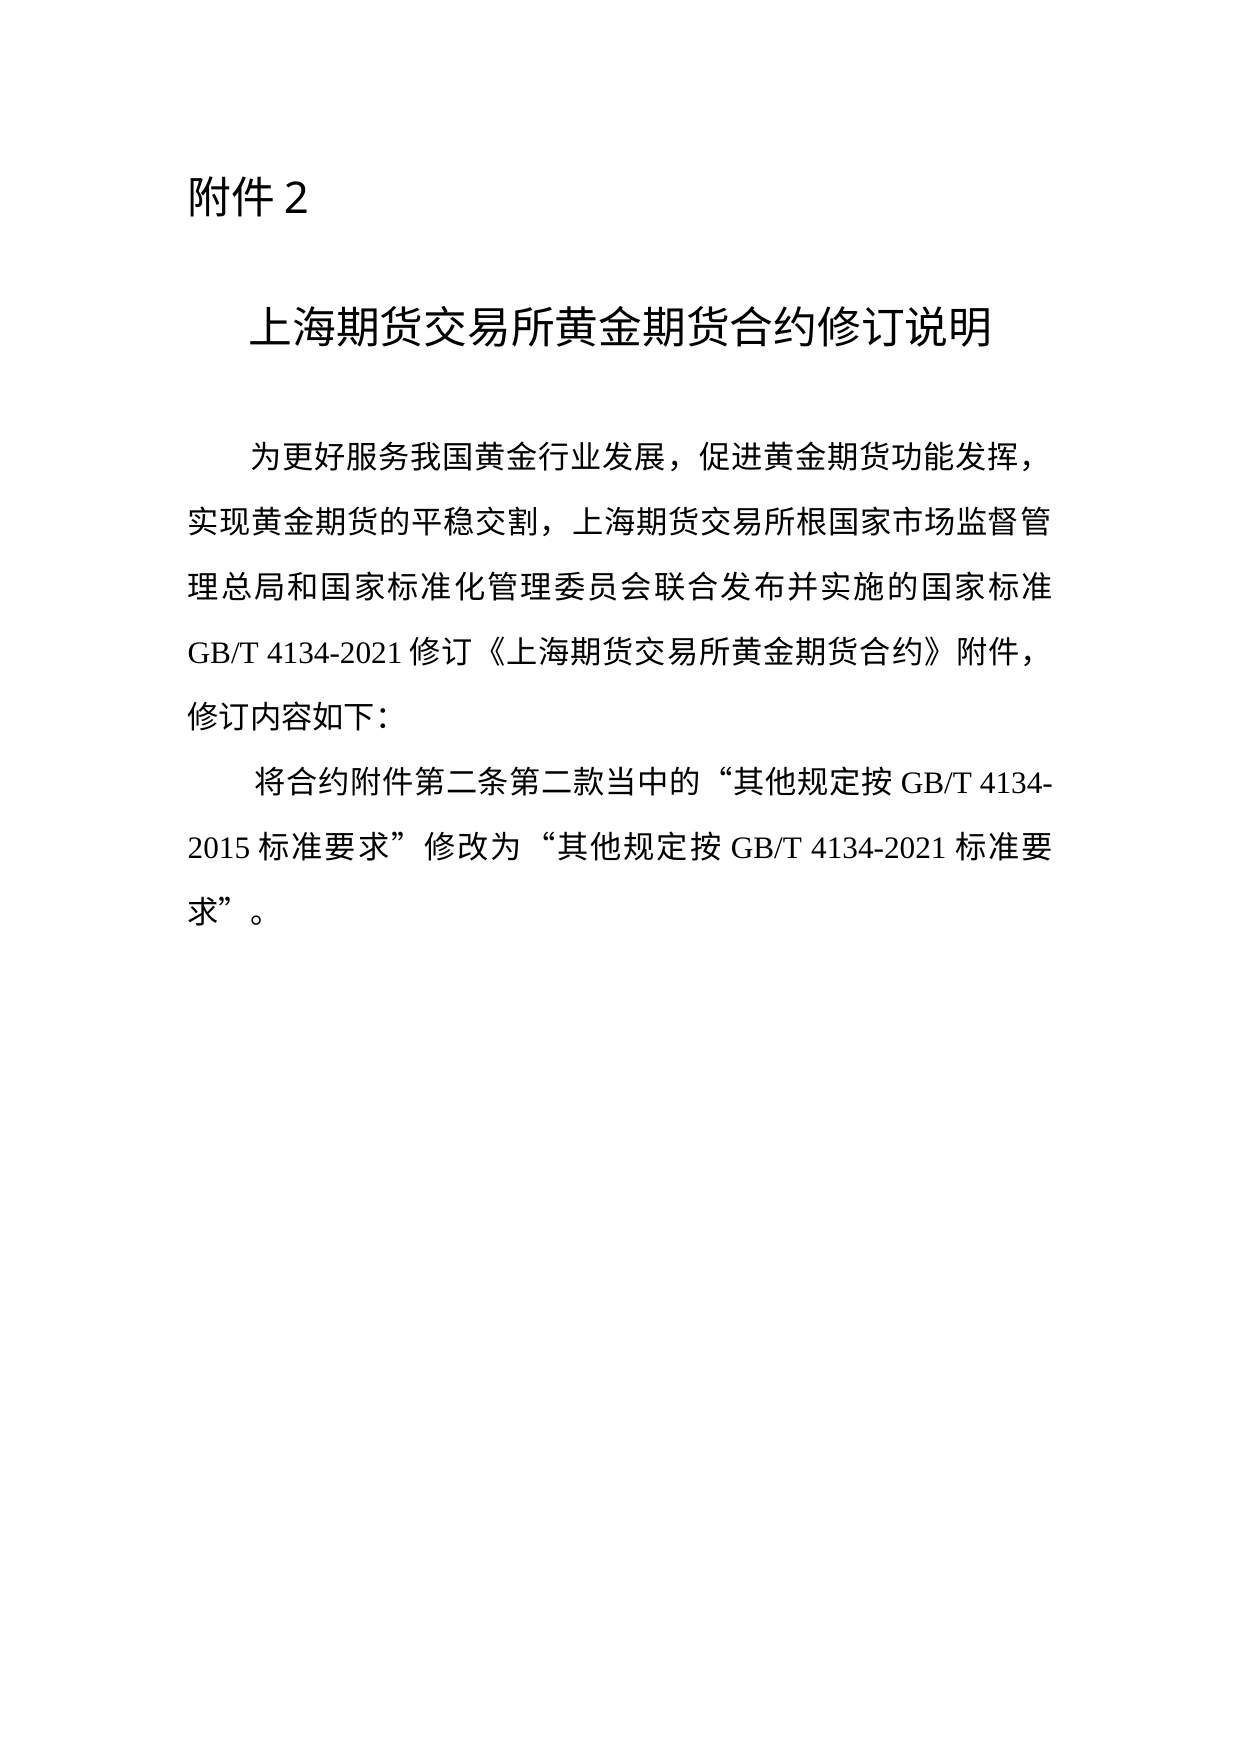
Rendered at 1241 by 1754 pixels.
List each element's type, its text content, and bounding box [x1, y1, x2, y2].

text 为更好服务我国黄金行业发展，促进黄金期货功能发挥，实现黄金期货的平稳交割，上海期货交易所根国家市场监督管理总局和国家标准化管理委员会联合发布并实施的国家标准GB/T 4134-2021修订《上海期货交易所黄金期货合约》附件，修订内容如下： [187, 422, 1053, 747]
text 附件2 [187, 162, 1053, 227]
text 将合约附件第二条第二款当中的“其他规定按GB/T 4134-2015标准要求”修改为“其他规定按GB/T 4134-2021标准要求”。 [187, 747, 1053, 942]
text 上海期货交易所黄金期货合约修订说明 [187, 292, 1053, 357]
